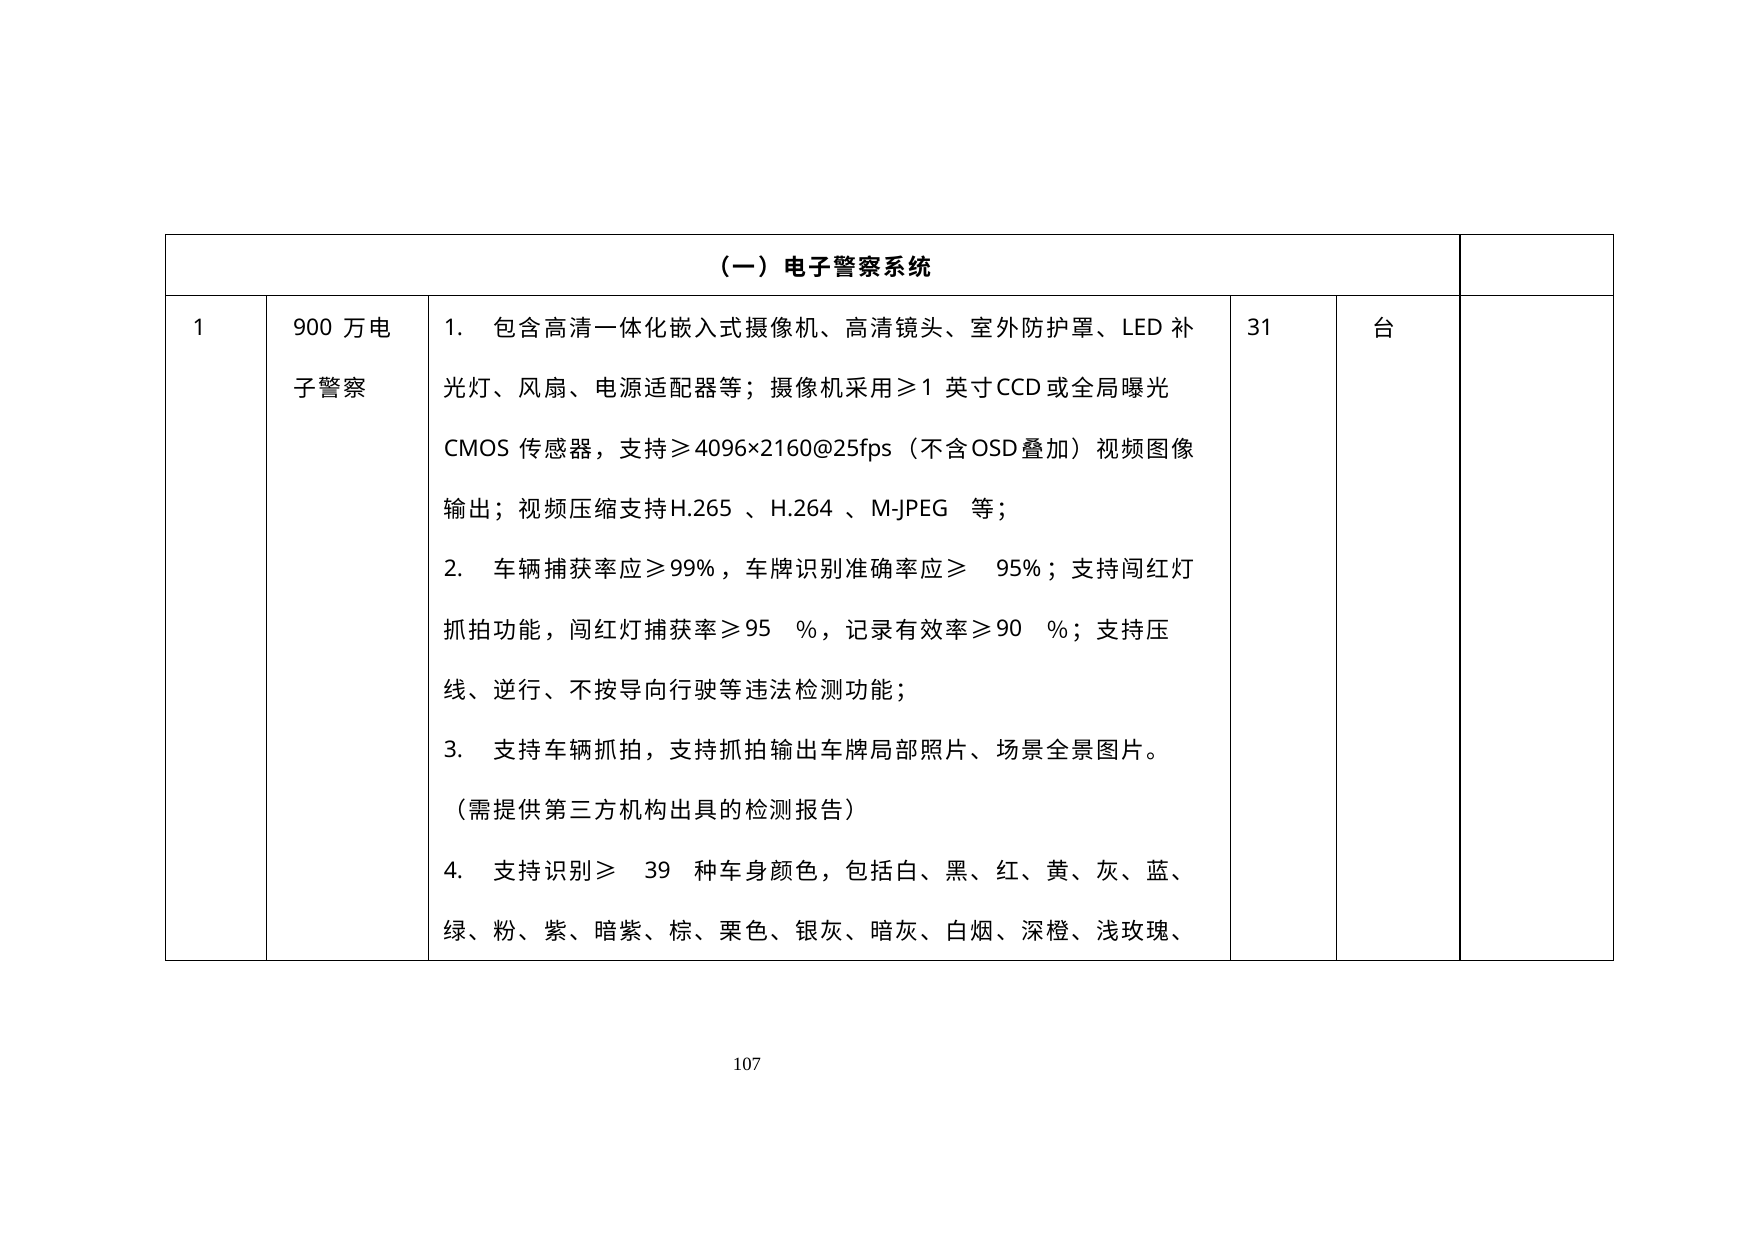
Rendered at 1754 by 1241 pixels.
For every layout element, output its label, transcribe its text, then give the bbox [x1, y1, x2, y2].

table_cell 1 [166, 296, 266, 960]
table_cell 900万电子警察 [267, 296, 428, 960]
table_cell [429, 296, 1230, 960]
table_cell 31 [1231, 296, 1336, 960]
table_cell （一）电子警察系统 [166, 235, 1459, 295]
table_cell 台 [1337, 296, 1459, 960]
table_cell [1461, 296, 1613, 960]
table_cell [1461, 235, 1613, 295]
